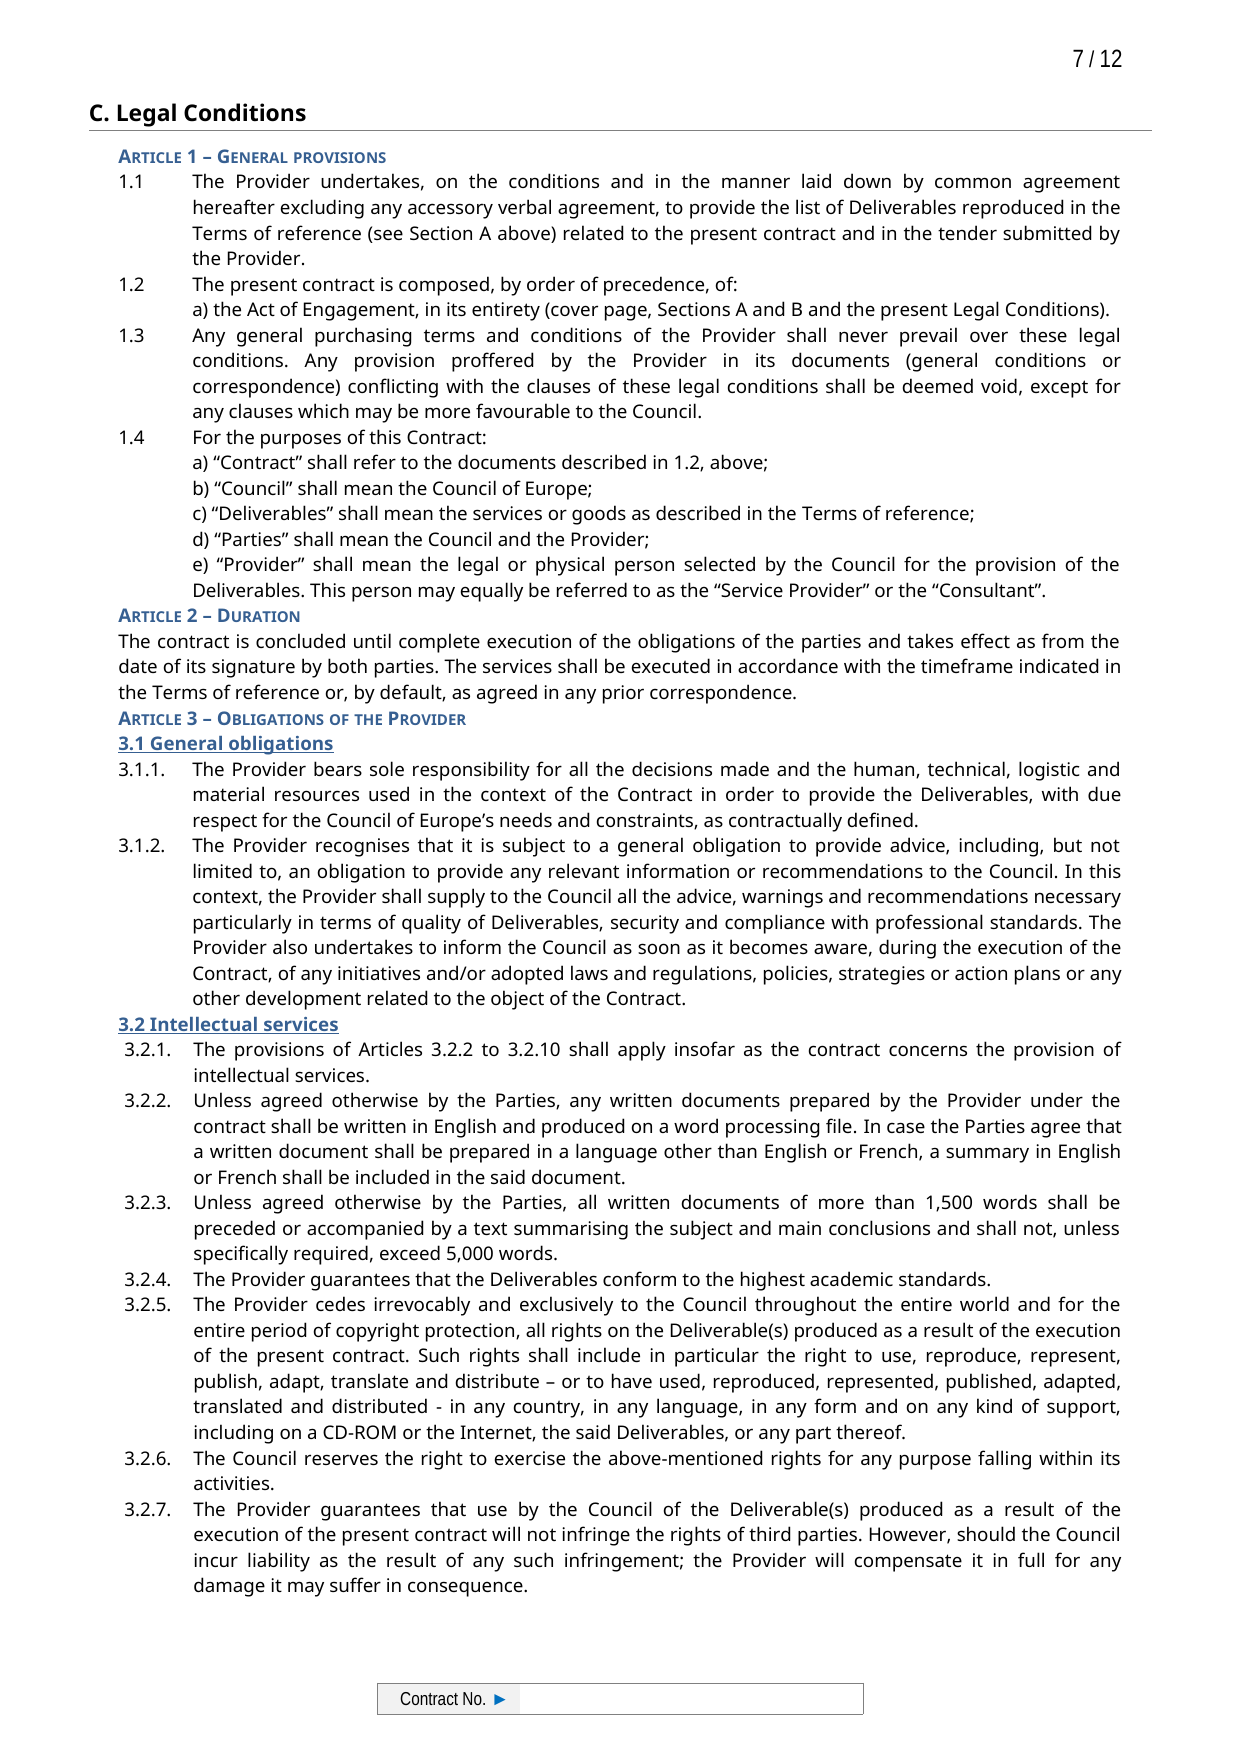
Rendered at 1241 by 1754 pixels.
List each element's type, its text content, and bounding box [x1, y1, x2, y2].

list Unless agreed otherwise by the Parties, all written documents of more than 1,500 words shall be preceded or accompanied by a text summarising the subject and main conclusions and shall not, unless specifically required, exceed 5,000 words. [148, 1190, 1122, 1266]
text C. Legal Conditions [88, 97, 1152, 131]
list The provisions of Articles 3.2.2 to 3.2.10 shall apply insofar as the contract concerns the provision of intellectual services. [148, 1037, 1122, 1088]
list The present contract is composed, by order of precedence, of: a) the Act of Engagement, in its entirety (cover page, Sections A and B and the present Legal Conditions). [118, 271, 1122, 322]
list The Provider bears sole responsibility for all the decisions made and the human, technical, logistic and material resources used in the context of the Contract in order to provide the Deliverables, with due respect for the Council of Europe’s needs and constraints, as contractually defined. [118, 756, 1122, 832]
text Article 2 – Duration [118, 603, 1122, 628]
text Article 1 – General provisions [118, 143, 1122, 169]
text The contract is concluded until complete execution of the obligations of the parties and takes effect as from the date of its signature by both parties. The services shall be executed in accordance with the timeframe indicated in the Terms of reference or, by default, as agreed in any prior correspondence. [118, 628, 1122, 705]
list The Provider cedes irrevocably and exclusively to the Council throughout the entire world and for the entire period of copyright protection, all rights on the Deliverable(s) produced as a result of the execution of the present contract. Such rights shall include in particular the right to use, reproduce, represent, publish, adapt, translate and distribute – or to have used, reproduced, represented, published, adapted, translated and distributed - in any country, in any language, in any form and on any kind of support, including on a CD-ROM or the Internet, the said Deliverables, or any part thereof. [148, 1292, 1122, 1445]
list The Provider undertakes, on the conditions and in the manner laid down by common agreement hereafter excluding any accessory verbal agreement, to provide the list of Deliverables reproduced in the Terms of reference (see Section A above) related to the present contract and in the tender submitted by the Provider. [118, 169, 1122, 271]
text 3.2 Intellectual services [118, 1011, 1122, 1037]
list The Council reserves the right to exercise the above-mentioned rights for any purpose falling within its activities. [148, 1445, 1122, 1496]
text Article 3 – Obligations of the Provider [118, 705, 1122, 730]
list The Provider recognises that it is subject to a general obligation to provide advice, including, but not limited to, an obligation to provide any relevant information or recommendations to the Council. In this context, the Provider shall supply to the Council all the advice, warnings and recommendations necessary particularly in terms of quality of Deliverables, security and compliance with professional standards. The Provider also undertakes to inform the Council as soon as it becomes aware, during the execution of the Contract, of any initiatives and/or adopted laws and regulations, policies, strategies or action plans or any other development related to the object of the Contract. [118, 832, 1122, 1011]
list The Provider guarantees that use by the Council of the Deliverable(s) produced as a result of the execution of the present contract will not infringe the rights of third parties. However, should the Council incur liability as the result of any such infringement; the Provider will compensate it in full for any damage it may suffer in consequence. [148, 1496, 1122, 1598]
list The Provider guarantees that the Deliverables conform to the highest academic standards. [148, 1266, 1122, 1292]
text 3.1 General obligations [118, 730, 1122, 756]
list Any general purchasing terms and conditions of the Provider shall never prevail over these legal conditions. Any provision proffered by the Provider in its documents (general conditions or correspondence) conflicting with the clauses of these legal conditions shall be deemed void, except for any clauses which may be more favourable to the Council. [118, 322, 1122, 424]
list Unless agreed otherwise by the Parties, any written documents prepared by the Provider under the contract shall be written in English and produced on a word processing file. In case the Parties agree that a written document shall be prepared in a language other than English or French, a summary in English or French shall be included in the said document. [148, 1088, 1122, 1190]
list For the purposes of this Contract: a) “Contract” shall refer to the documents described in 1.2, above; b) “Council” shall mean the Council of Europe; c) “Deliverables” shall mean the services or goods as described in the Terms of reference; d) “Parties” shall mean the Council and the Provider; e) “Provider” shall mean the legal or physical person selected by the Council for the provision of the Deliverables. This person may equally be referred to as the “Service Provider” or the “Consultant”. [118, 424, 1122, 603]
